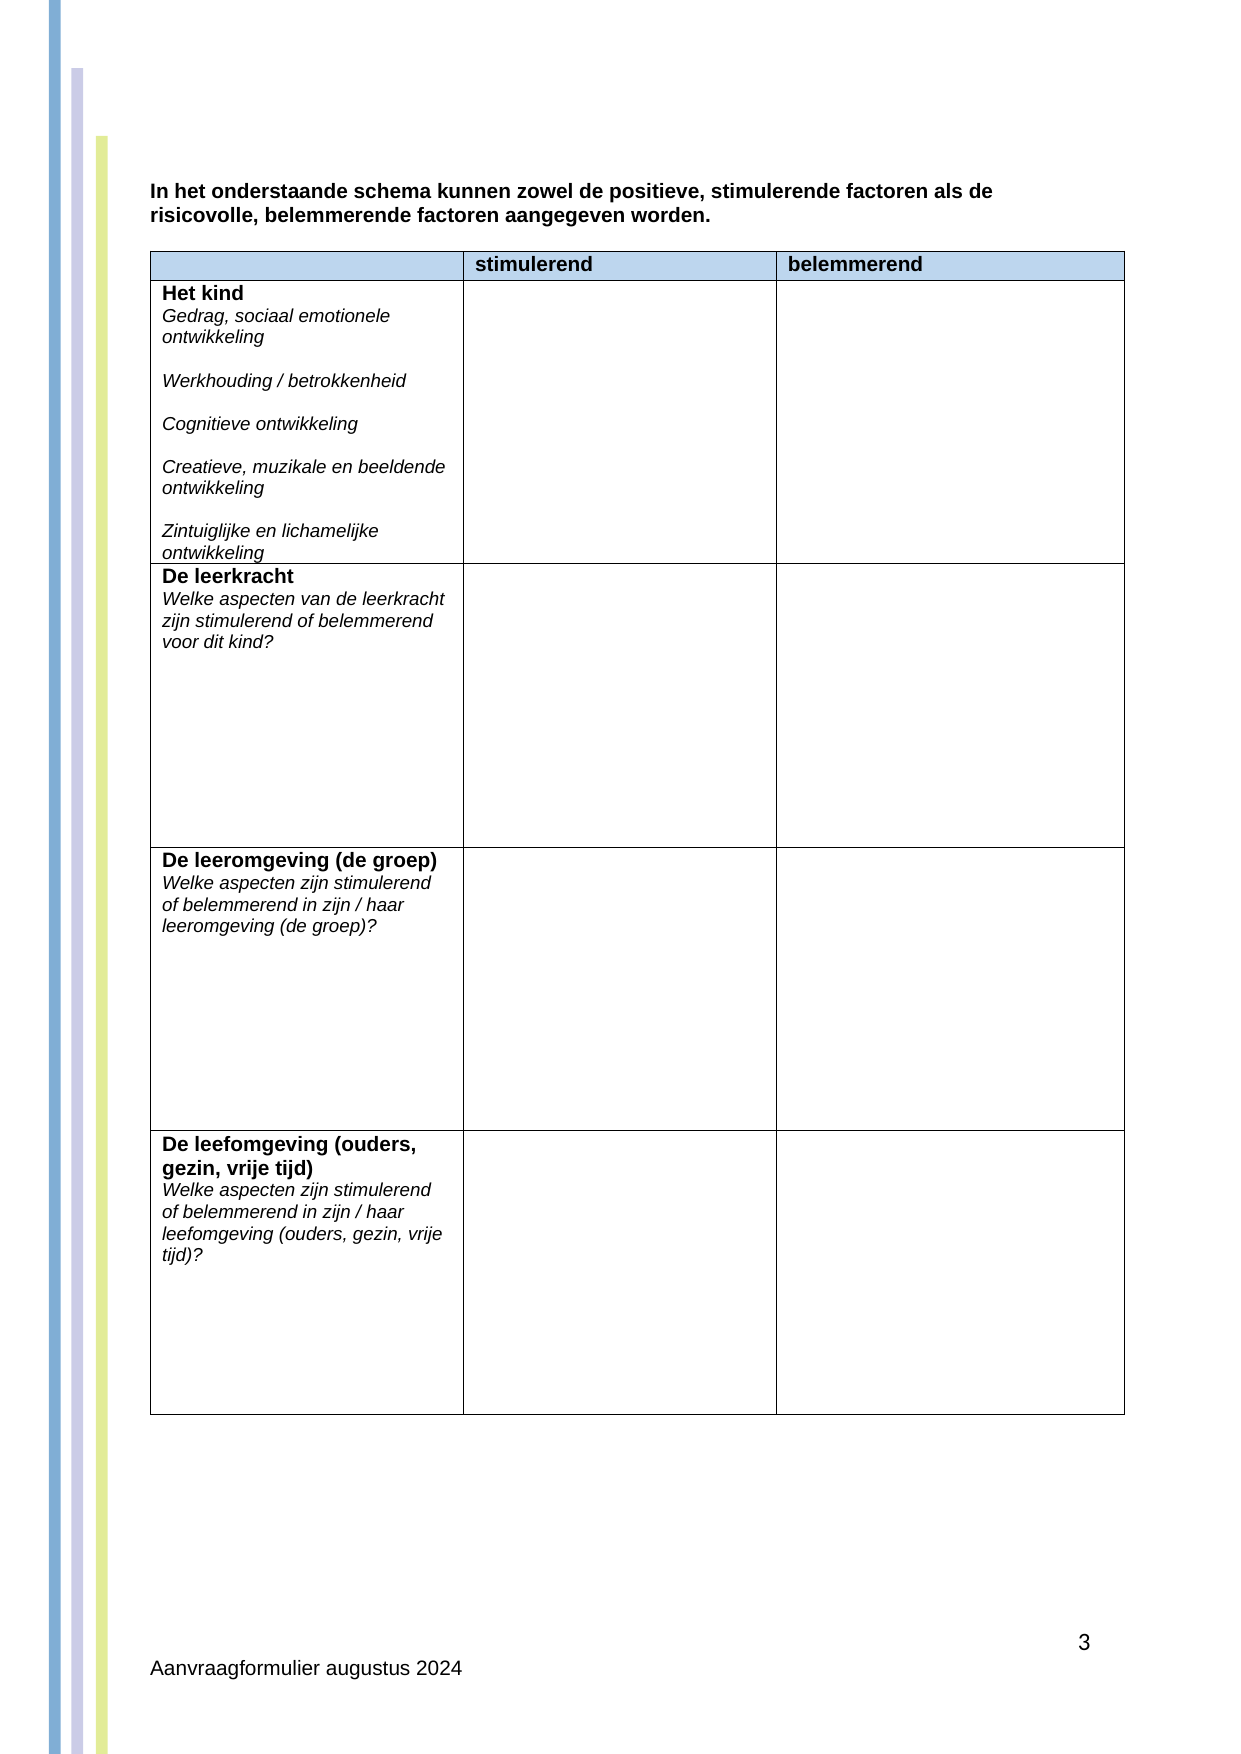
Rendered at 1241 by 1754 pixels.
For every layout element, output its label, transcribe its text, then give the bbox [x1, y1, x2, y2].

table_cell [464, 564, 776, 847]
table_cell De leefomgeving (ouders, gezin, vrije tijd) Welke aspecten zijn stimulerend of belemmerend in zijn / haar leefomgeving (ouders, gezin, vrije tijd)? [151, 1131, 463, 1414]
table_cell [777, 1131, 1124, 1414]
table_header [151, 252, 463, 280]
table_cell [777, 281, 1124, 563]
table_cell [464, 1131, 776, 1414]
table_cell De leerkracht Welke aspecten van de leerkracht zijn stimulerend of belemmerend voor dit kind? [151, 564, 463, 847]
table_cell De leeromgeving (de groep) Welke aspecten zijn stimulerend of belemmerend in zijn / haar leeromgeving (de groep)? [151, 848, 463, 1130]
table_cell [777, 564, 1124, 847]
table_cell [464, 848, 776, 1130]
text In het onderstaande schema kunnen zowel de positieve, stimulerende factoren als de risicovolle, belemmerende factoren aangegeven worden. [150, 179, 1090, 227]
table_cell [464, 281, 776, 563]
table_cell Het kind Gedrag, sociaal emotionele ontwikkeling Werkhouding / betrokkenheid Cognitieve ontwikkeling Creatieve, muzikale en beeldende ontwikkeling Zintuiglijke en lichamelijke ontwikkeling [151, 281, 463, 563]
table_header stimulerend [464, 252, 776, 280]
table_header belemmerend [777, 252, 1124, 280]
table_cell [777, 848, 1124, 1130]
